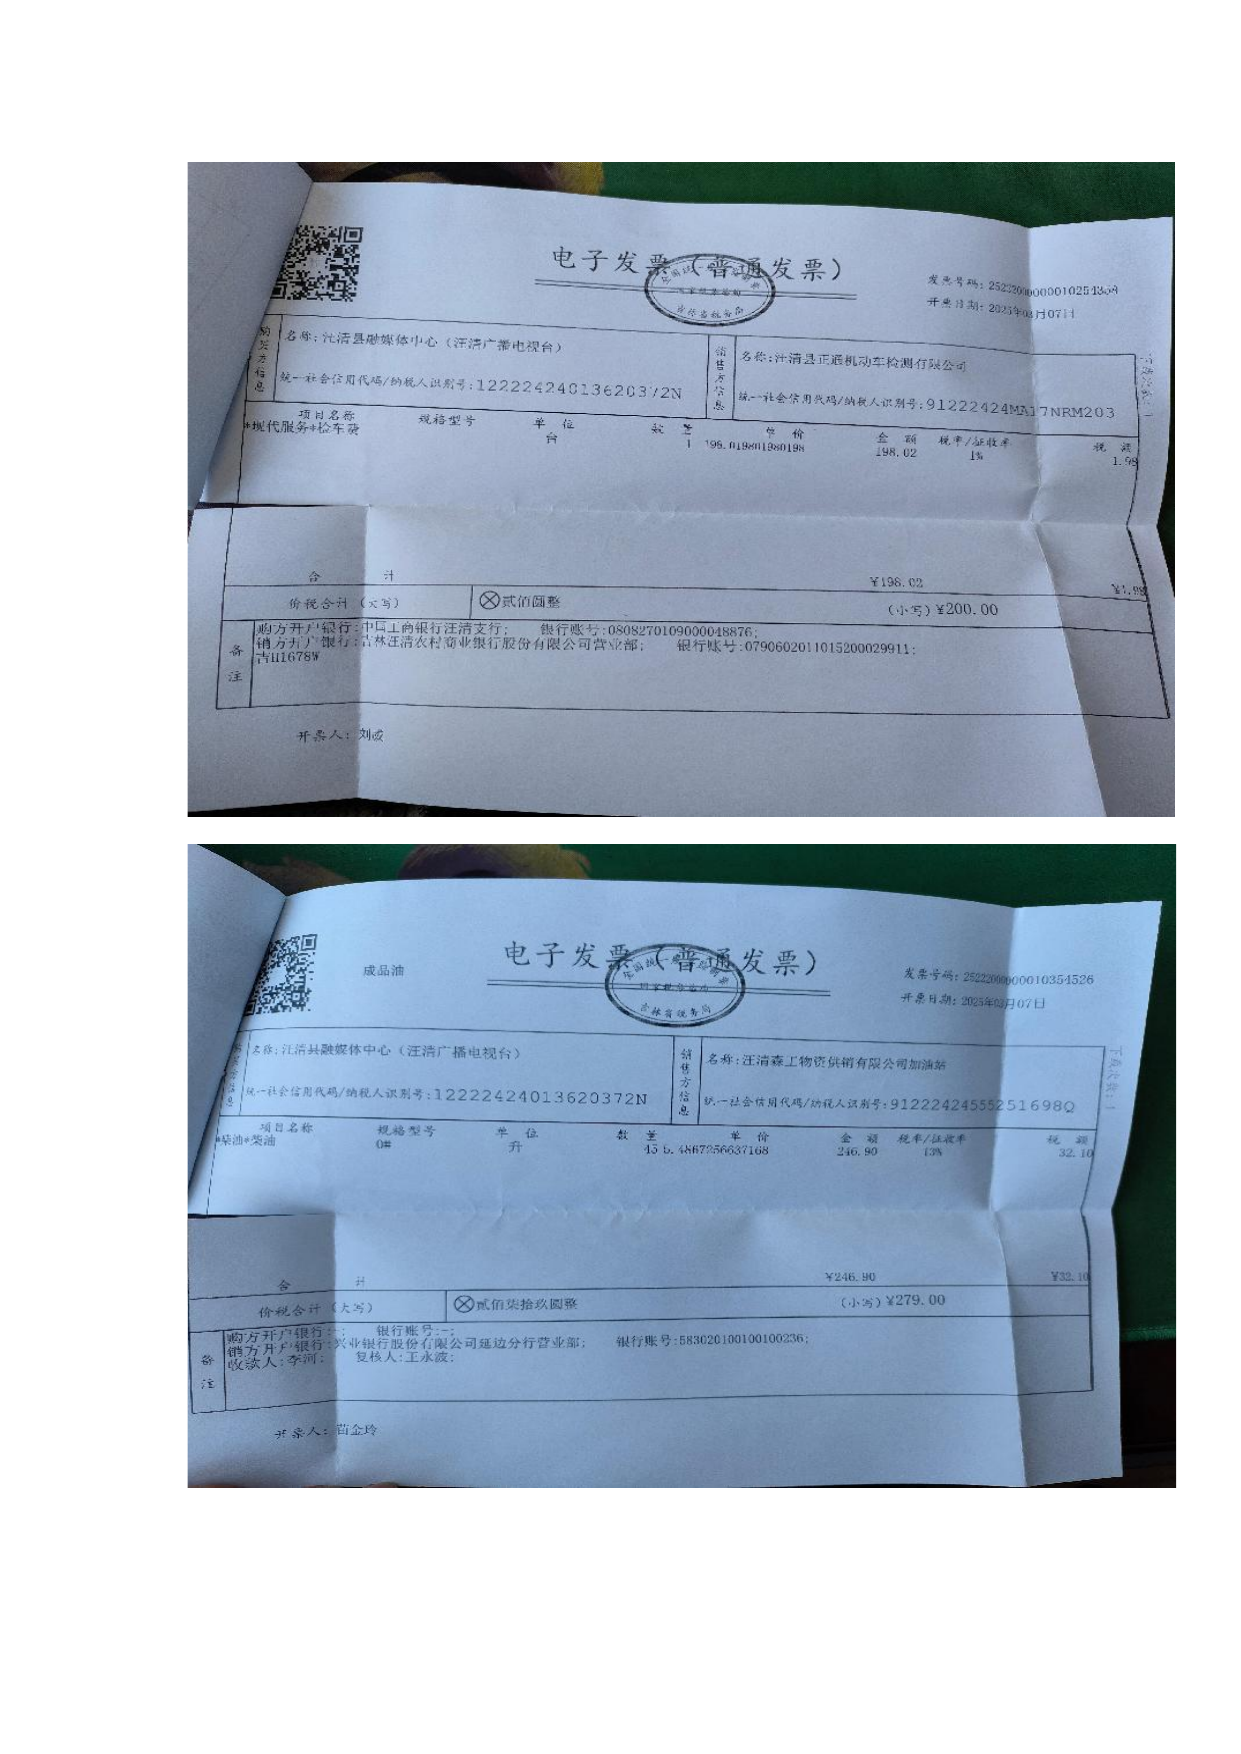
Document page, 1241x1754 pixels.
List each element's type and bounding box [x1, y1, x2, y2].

picture [187, 844, 1177, 1488]
picture [187, 162, 1175, 817]
